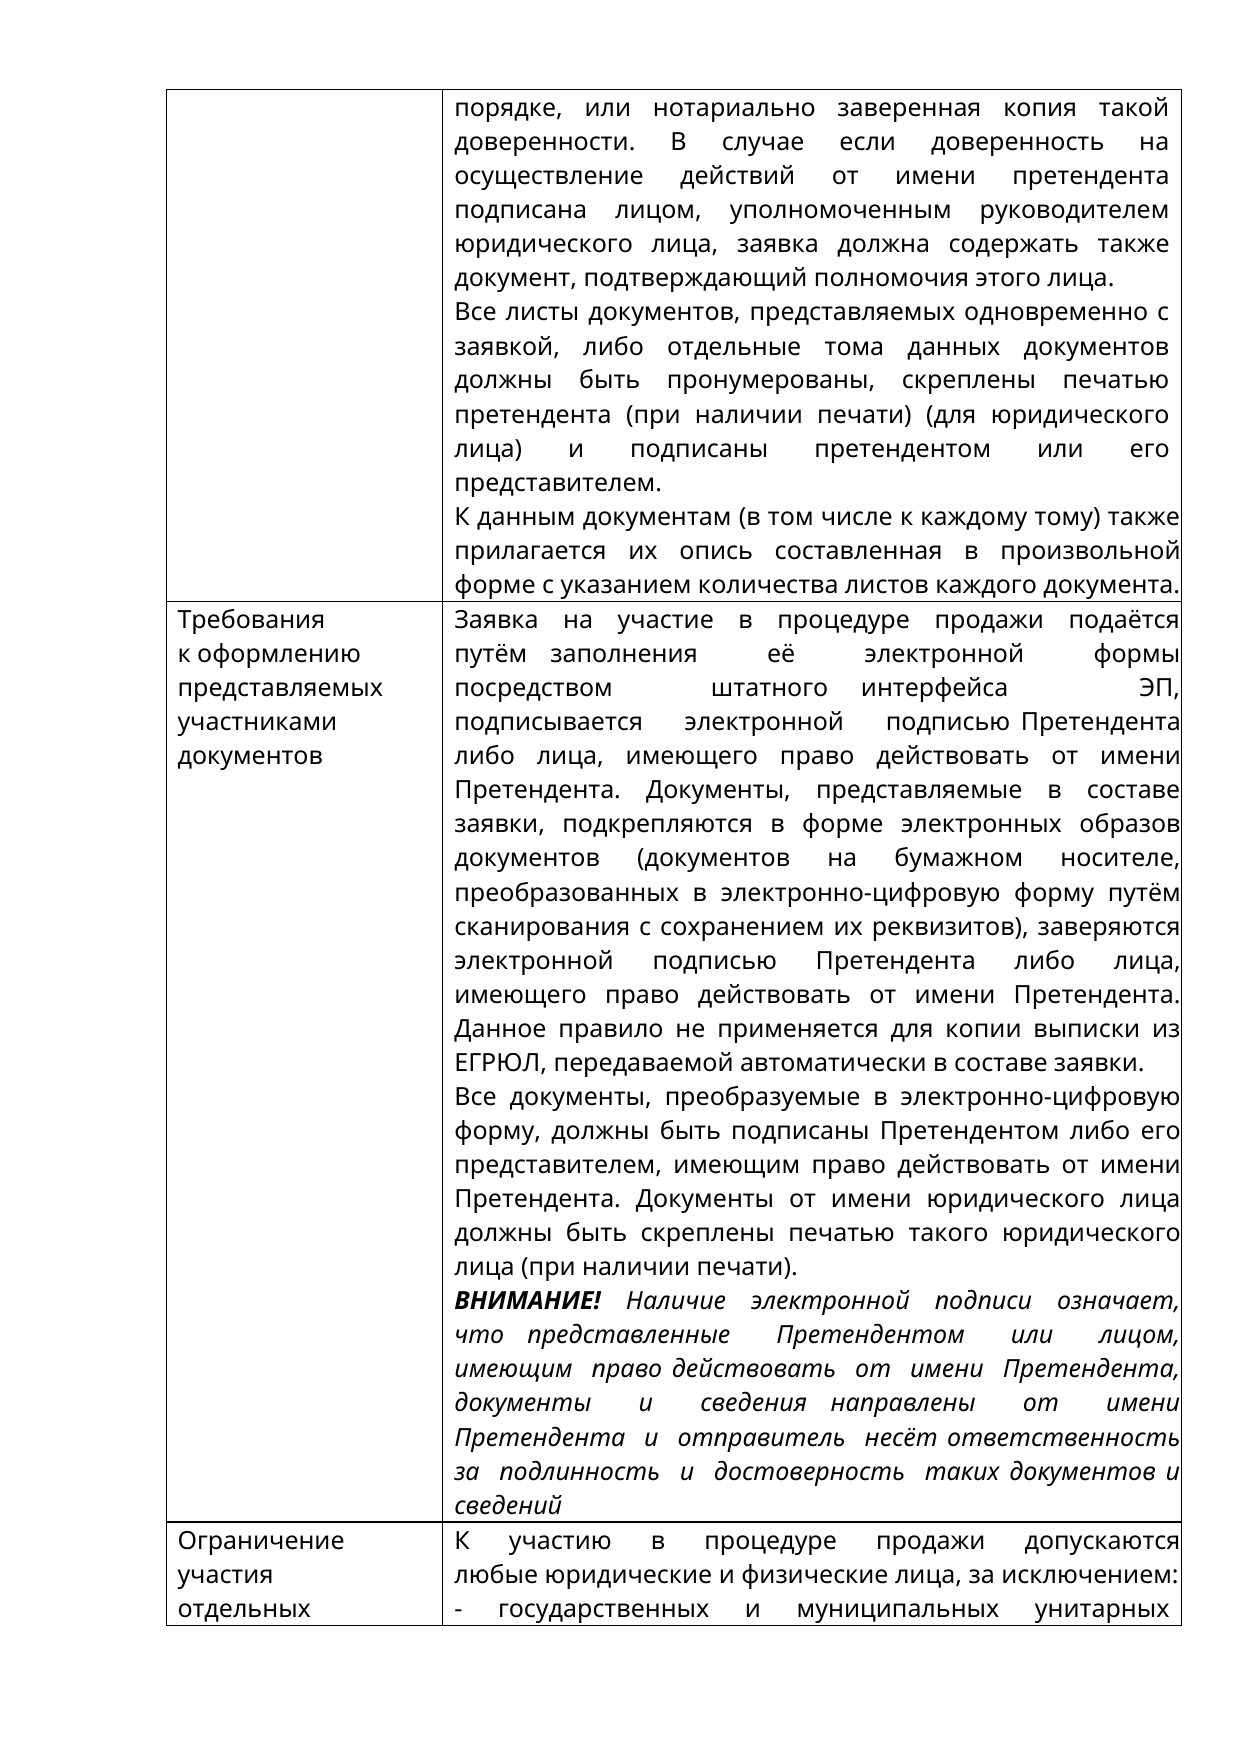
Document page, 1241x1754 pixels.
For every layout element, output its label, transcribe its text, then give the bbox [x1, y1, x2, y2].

table_cell Заявка на участие в процедуре продажи подаётся путём заполнения её электронной формы посредством штатного интерфейса ЭП, подписывается электронной подписью Претендента либо лица, имеющего право действовать от имени Претендента. Документы, представляемые в составе заявки, подкрепляются в форме электронных образов документов (документов на бумажном носителе, преобразованных в электронно-цифровую форму путём сканирования с сохранением их реквизитов), заверяются электронной подписью Претендента либо лица, имеющего право действовать от имени Претендента. Данное правило не применяется для копии выписки из ЕГРЮЛ, передаваемой автоматически в составе заявки. Все документы, преобразуемые в электронно-цифровую форму, должны быть подписаны Претендентом либо его представителем, имеющим право действовать от имени Претендента. Документы от имени юридического лица должны быть скреплены печатью такого юридического лица (при наличии печати). ВНИМАНИЕ! Наличие электронной подписи означает, что представленные Претендентом или лицом, имеющим право действовать от имени Претендента, документы и сведения направлены от имени Претендента и отправитель несёт ответственность за подлинность и достоверность таких документов и сведений [443, 602, 1181, 1521]
table_cell Требования к оформлению представляемых участниками документов [167, 602, 442, 1521]
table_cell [443, 1523, 1181, 1624]
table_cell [443, 90, 1181, 601]
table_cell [167, 1523, 442, 1624]
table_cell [167, 90, 442, 601]
